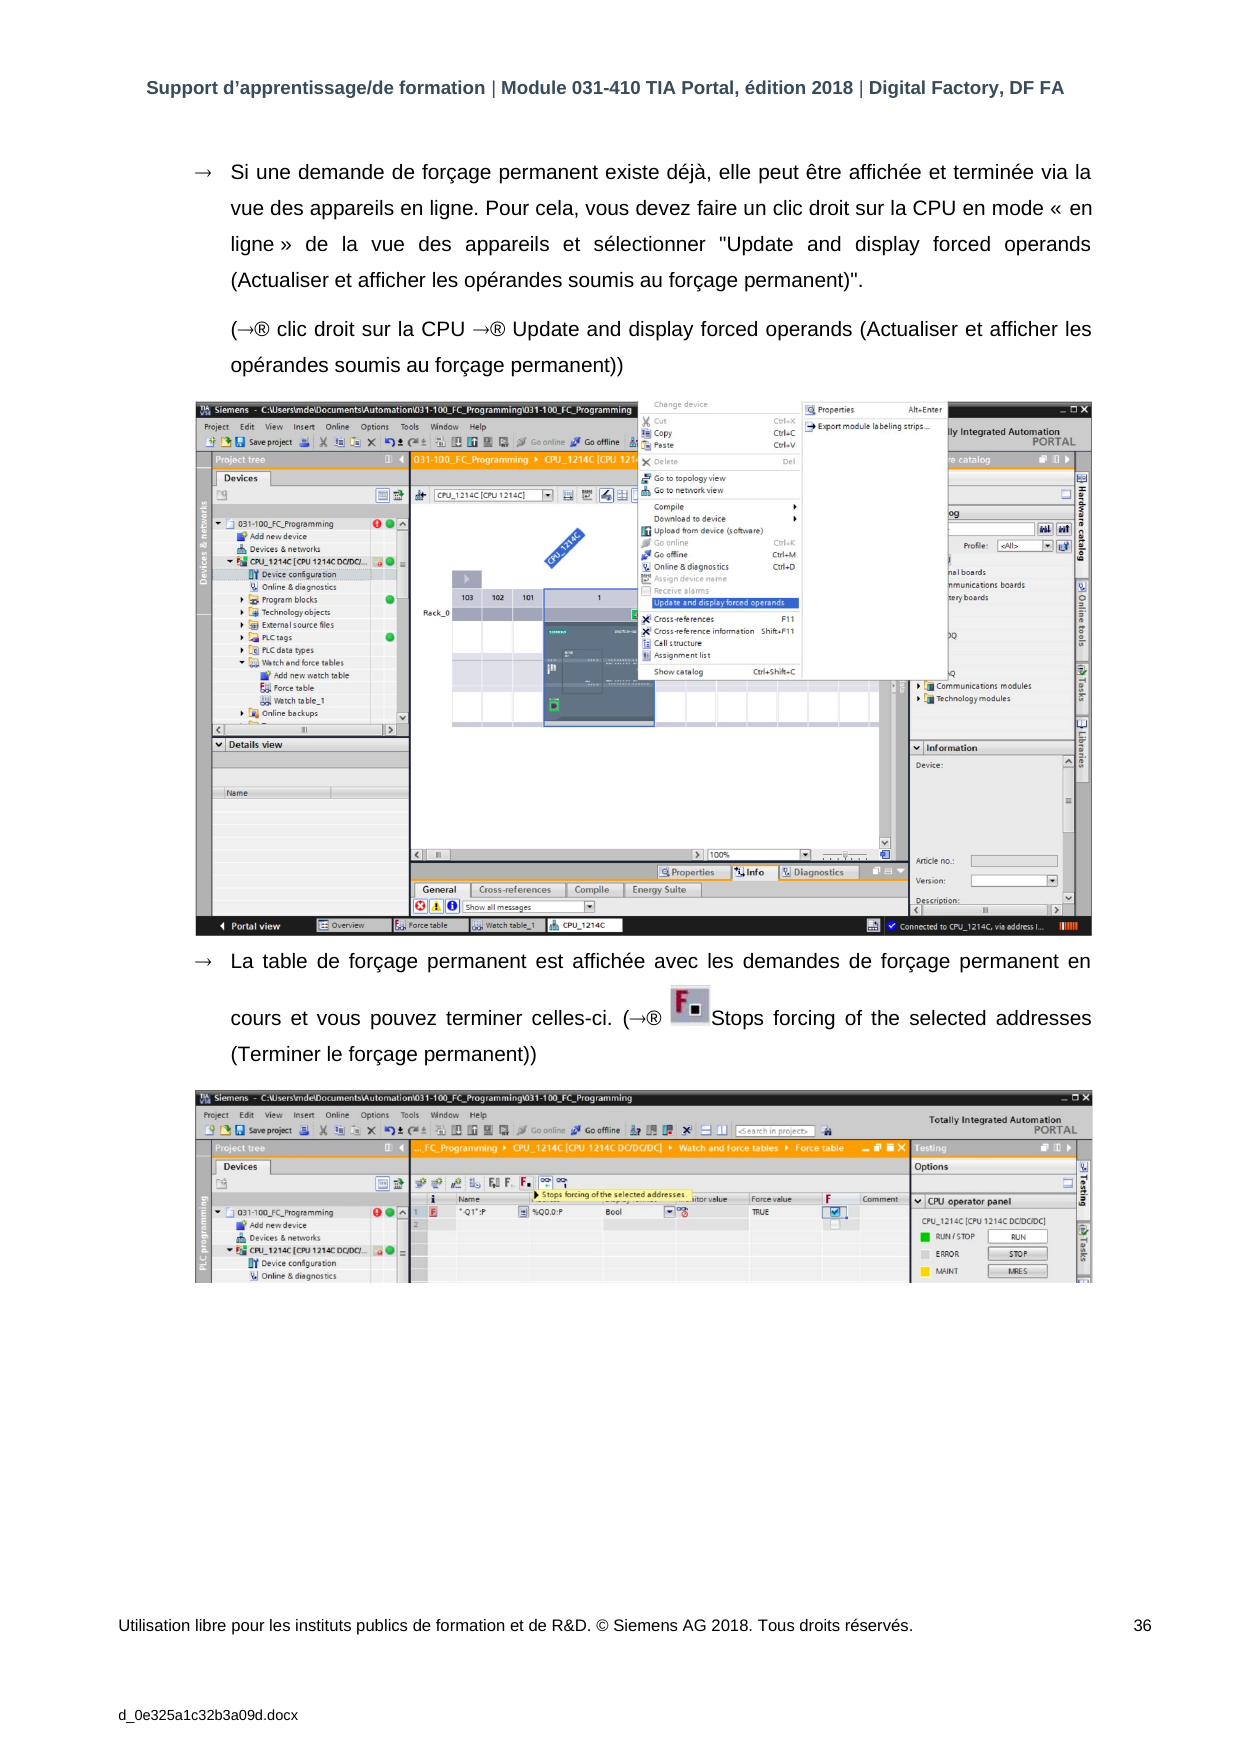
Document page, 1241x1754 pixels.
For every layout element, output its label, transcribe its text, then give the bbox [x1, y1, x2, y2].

picture [194, 1090, 1093, 1283]
picture [670, 985, 711, 1026]
text Si une demande de forçage permanent existe déjà, elle peut être affichée et terminée via la vue des appareils en ligne. Pour cela, vous devez faire un clic droit sur la CPU en mode « en ligne » de la vue des appareils et sélectionner "Update and display forced operands (Actualiser et afficher les opérandes soumis au forçage permanent)". [195, 160, 1092, 292]
list (® clic droit sur la CPU ® Update and display forced operands (Actualiser et afficher les opérandes soumis au forçage permanent)) [230, 317, 1092, 377]
text La table de forçage permanent est affichée avec les demandes de forçage permanent en cours et vous pouvez terminer celles-ci. (® Stops forcing of the selected addresses (Terminer le forçage permanent)) [195, 949, 1092, 1066]
picture [194, 401, 1093, 937]
